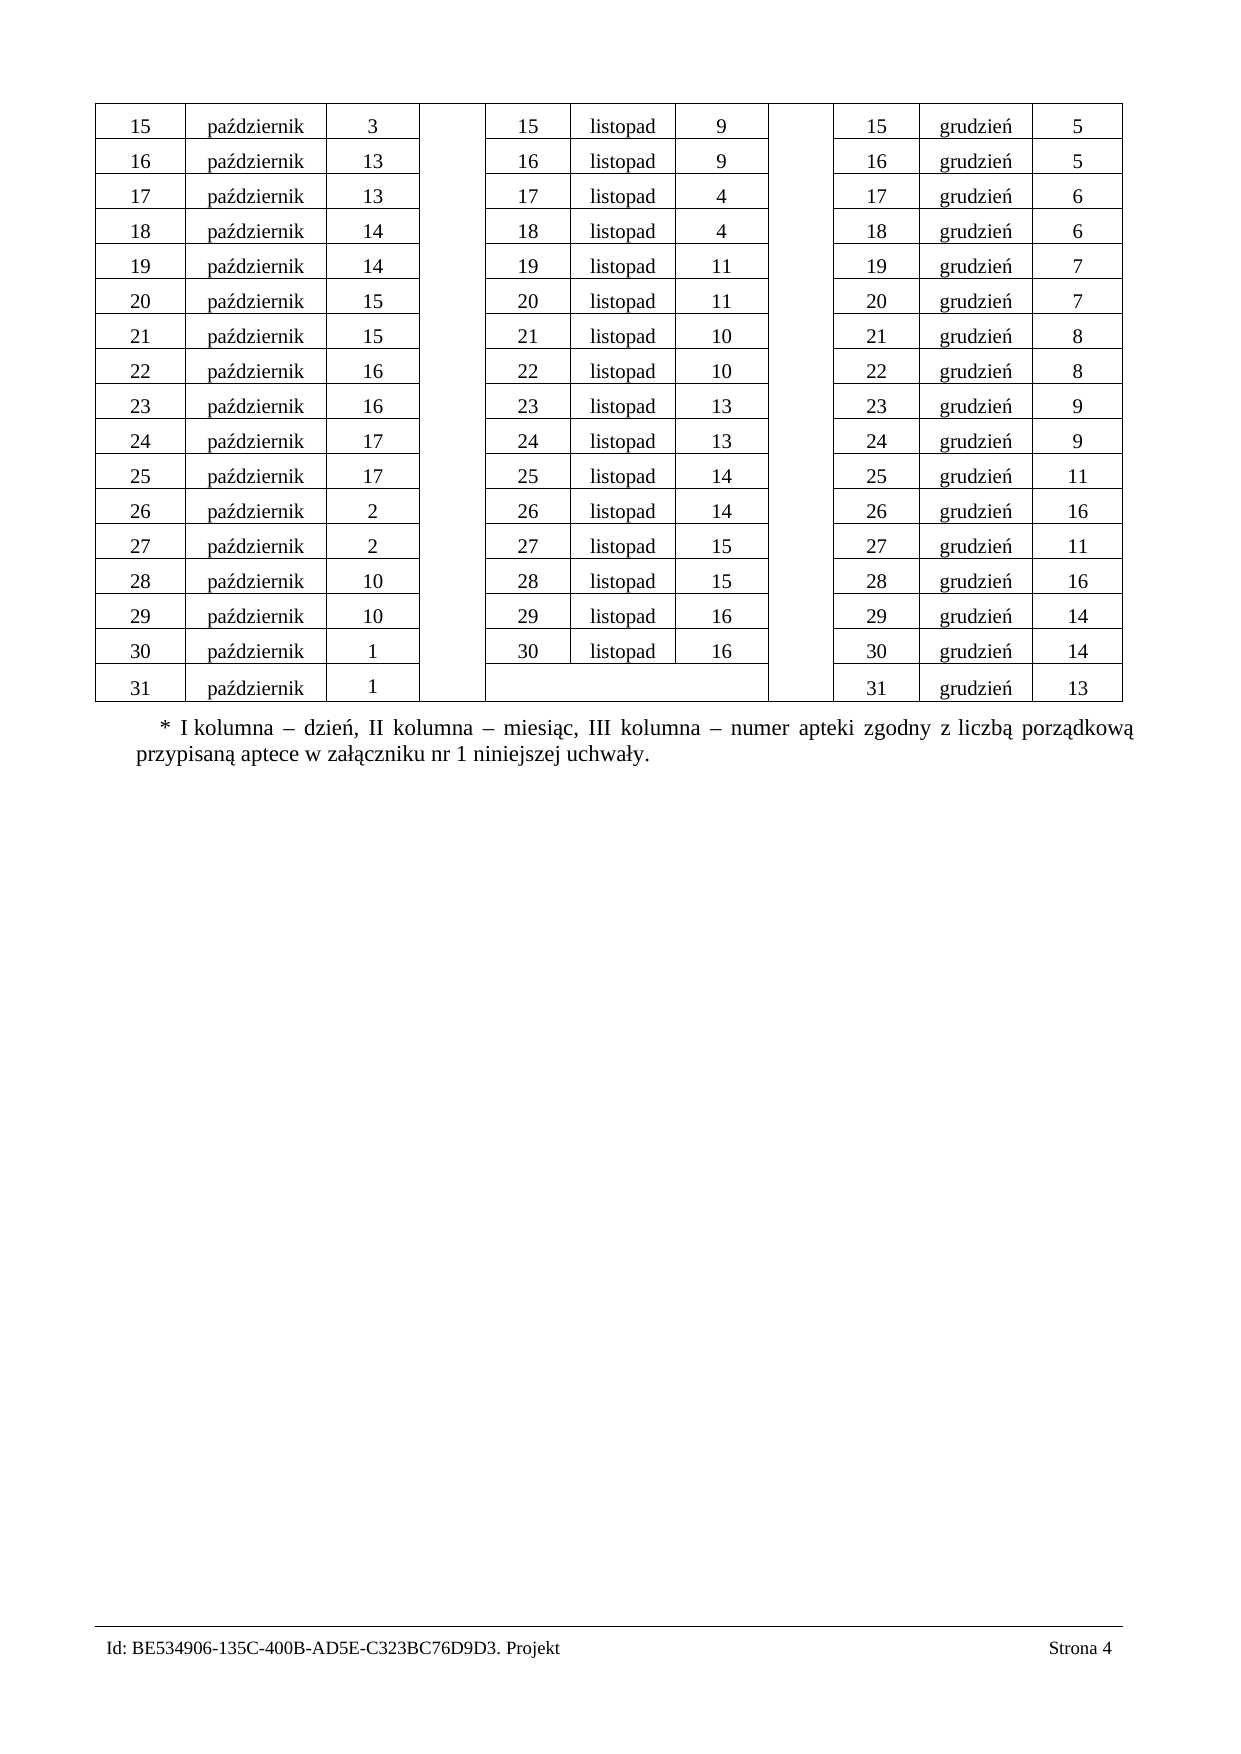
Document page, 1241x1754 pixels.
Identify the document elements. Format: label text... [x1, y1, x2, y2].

table_cell 10 [676, 349, 768, 383]
table_cell 30 [834, 629, 919, 663]
table_cell 17 [486, 174, 570, 208]
table_cell 17 [96, 174, 185, 208]
table_cell październik [186, 174, 326, 208]
table_cell 15 [327, 279, 419, 313]
table_cell 17 [327, 454, 419, 488]
table_cell 27 [834, 524, 919, 558]
table_cell listopad [571, 489, 675, 523]
table_cell październik [186, 139, 326, 173]
table_cell 24 [96, 419, 185, 453]
table_cell 14 [1033, 629, 1122, 663]
table_cell 18 [834, 209, 919, 243]
table_cell 11 [676, 279, 768, 313]
table_cell październik [186, 524, 326, 558]
table_cell 28 [486, 559, 570, 593]
table_cell grudzień [920, 104, 1032, 138]
table_cell 14 [327, 209, 419, 243]
table_cell październik [186, 419, 326, 453]
table_cell listopad [571, 349, 675, 383]
table_cell 25 [834, 454, 919, 488]
table_cell grudzień [920, 664, 1032, 701]
table_cell 29 [486, 594, 570, 628]
table_cell grudzień [920, 419, 1032, 453]
table_cell 1 [327, 664, 419, 701]
table_cell listopad [571, 594, 675, 628]
table_cell listopad [571, 139, 675, 173]
table_cell 28 [96, 559, 185, 593]
table_cell 8 [1033, 349, 1122, 383]
table_cell październik [186, 349, 326, 383]
table_cell grudzień [920, 629, 1032, 663]
table_cell listopad [571, 524, 675, 558]
table_cell 2 [327, 489, 419, 523]
table_cell 16 [676, 594, 768, 628]
text * I kolumna – dzień, II kolumna – miesiąc, III kolumna – numer apteki zgodny z liczbą porządkową przypisaną aptece w załączniku nr 1 niniejszej uchwały. [136, 714, 1134, 766]
table_cell 26 [96, 489, 185, 523]
table_cell 10 [676, 314, 768, 348]
table_cell 15 [486, 104, 570, 138]
table_cell 18 [96, 209, 185, 243]
table_cell 30 [486, 629, 570, 663]
table_cell 1 [327, 629, 419, 663]
table_cell 28 [834, 559, 919, 593]
table_cell 26 [486, 489, 570, 523]
table_cell 20 [834, 279, 919, 313]
table_cell 22 [486, 349, 570, 383]
table_cell 23 [96, 384, 185, 418]
table_cell 16 [1033, 489, 1122, 523]
table_cell 9 [676, 104, 768, 138]
table_cell 17 [834, 174, 919, 208]
table_cell 14 [676, 454, 768, 488]
table_cell grudzień [920, 139, 1032, 173]
table_cell listopad [571, 244, 675, 278]
table_cell grudzień [920, 314, 1032, 348]
table_cell 13 [327, 139, 419, 173]
table_cell 22 [834, 349, 919, 383]
table_cell 29 [834, 594, 919, 628]
table_cell grudzień [920, 524, 1032, 558]
table_cell 15 [327, 314, 419, 348]
table_cell listopad [571, 419, 675, 453]
table_cell 13 [327, 174, 419, 208]
table_cell 13 [676, 419, 768, 453]
table_cell 26 [834, 489, 919, 523]
table_cell listopad [571, 454, 675, 488]
table_cell październik [186, 454, 326, 488]
table_cell październik [186, 489, 326, 523]
table_cell 24 [834, 419, 919, 453]
table_cell 19 [96, 244, 185, 278]
table_cell 4 [676, 174, 768, 208]
table_cell 25 [96, 454, 185, 488]
table_cell 13 [676, 384, 768, 418]
table_cell 27 [96, 524, 185, 558]
table_cell 5 [1033, 104, 1122, 138]
table_cell 11 [1033, 454, 1122, 488]
table_cell 31 [96, 664, 185, 701]
table_cell 16 [1033, 559, 1122, 593]
table_cell październik [186, 384, 326, 418]
table_cell 14 [676, 489, 768, 523]
table_cell 7 [1033, 244, 1122, 278]
table_cell 20 [96, 279, 185, 313]
table_cell grudzień [920, 384, 1032, 418]
table_cell 22 [96, 349, 185, 383]
table_cell 10 [327, 559, 419, 593]
table_cell 6 [1033, 209, 1122, 243]
table_cell 19 [486, 244, 570, 278]
table_cell listopad [571, 384, 675, 418]
table_cell październik [186, 209, 326, 243]
table_cell październik [186, 104, 326, 138]
table_cell grudzień [920, 559, 1032, 593]
table_cell 20 [486, 279, 570, 313]
table_cell 16 [486, 139, 570, 173]
table_cell 29 [96, 594, 185, 628]
table_cell 4 [676, 209, 768, 243]
table_cell 15 [834, 104, 919, 138]
table_cell grudzień [920, 454, 1032, 488]
table_cell 30 [96, 629, 185, 663]
table_cell listopad [571, 209, 675, 243]
table_cell 14 [327, 244, 419, 278]
table_cell 16 [327, 384, 419, 418]
table_cell październik [186, 664, 326, 701]
table_cell 2 [327, 524, 419, 558]
table_cell 21 [96, 314, 185, 348]
table_cell 16 [834, 139, 919, 173]
table_cell październik [186, 279, 326, 313]
table_cell 10 [327, 594, 419, 628]
table_cell 17 [327, 419, 419, 453]
table_cell grudzień [920, 349, 1032, 383]
table_cell październik [186, 244, 326, 278]
table_cell listopad [571, 174, 675, 208]
table_cell [486, 664, 768, 701]
table_cell 11 [1033, 524, 1122, 558]
table_cell 15 [676, 559, 768, 593]
table_cell październik [186, 629, 326, 663]
table_cell listopad [571, 559, 675, 593]
table_cell 7 [1033, 279, 1122, 313]
table_cell 13 [1033, 664, 1122, 701]
table_cell 24 [486, 419, 570, 453]
table_cell 9 [1033, 384, 1122, 418]
table_cell 6 [1033, 174, 1122, 208]
table_cell 11 [676, 244, 768, 278]
table_cell grudzień [920, 174, 1032, 208]
table_cell grudzień [920, 209, 1032, 243]
table_cell 3 [327, 104, 419, 138]
table_cell 9 [1033, 419, 1122, 453]
table_cell listopad [571, 279, 675, 313]
table_cell 25 [486, 454, 570, 488]
table_cell 8 [1033, 314, 1122, 348]
table_cell 27 [486, 524, 570, 558]
table_cell 19 [834, 244, 919, 278]
table_cell 14 [1033, 594, 1122, 628]
table_cell 21 [834, 314, 919, 348]
table_cell 5 [1033, 139, 1122, 173]
table_cell 18 [486, 209, 570, 243]
table_cell październik [186, 314, 326, 348]
table_cell listopad [571, 104, 675, 138]
table_cell listopad [571, 629, 675, 663]
table_cell 16 [327, 349, 419, 383]
table_cell 16 [96, 139, 185, 173]
table_cell październik [186, 559, 326, 593]
table_cell 9 [676, 139, 768, 173]
table_cell listopad [571, 314, 675, 348]
table_cell grudzień [920, 244, 1032, 278]
table_cell 21 [486, 314, 570, 348]
table_cell 15 [676, 524, 768, 558]
table_cell grudzień [920, 594, 1032, 628]
table_cell 15 [96, 104, 185, 138]
table_cell 31 [834, 664, 919, 701]
table_cell grudzień [920, 279, 1032, 313]
table_cell grudzień [920, 489, 1032, 523]
table_cell 23 [834, 384, 919, 418]
table_cell 16 [676, 629, 768, 663]
table_cell październik [186, 594, 326, 628]
table_cell 23 [486, 384, 570, 418]
